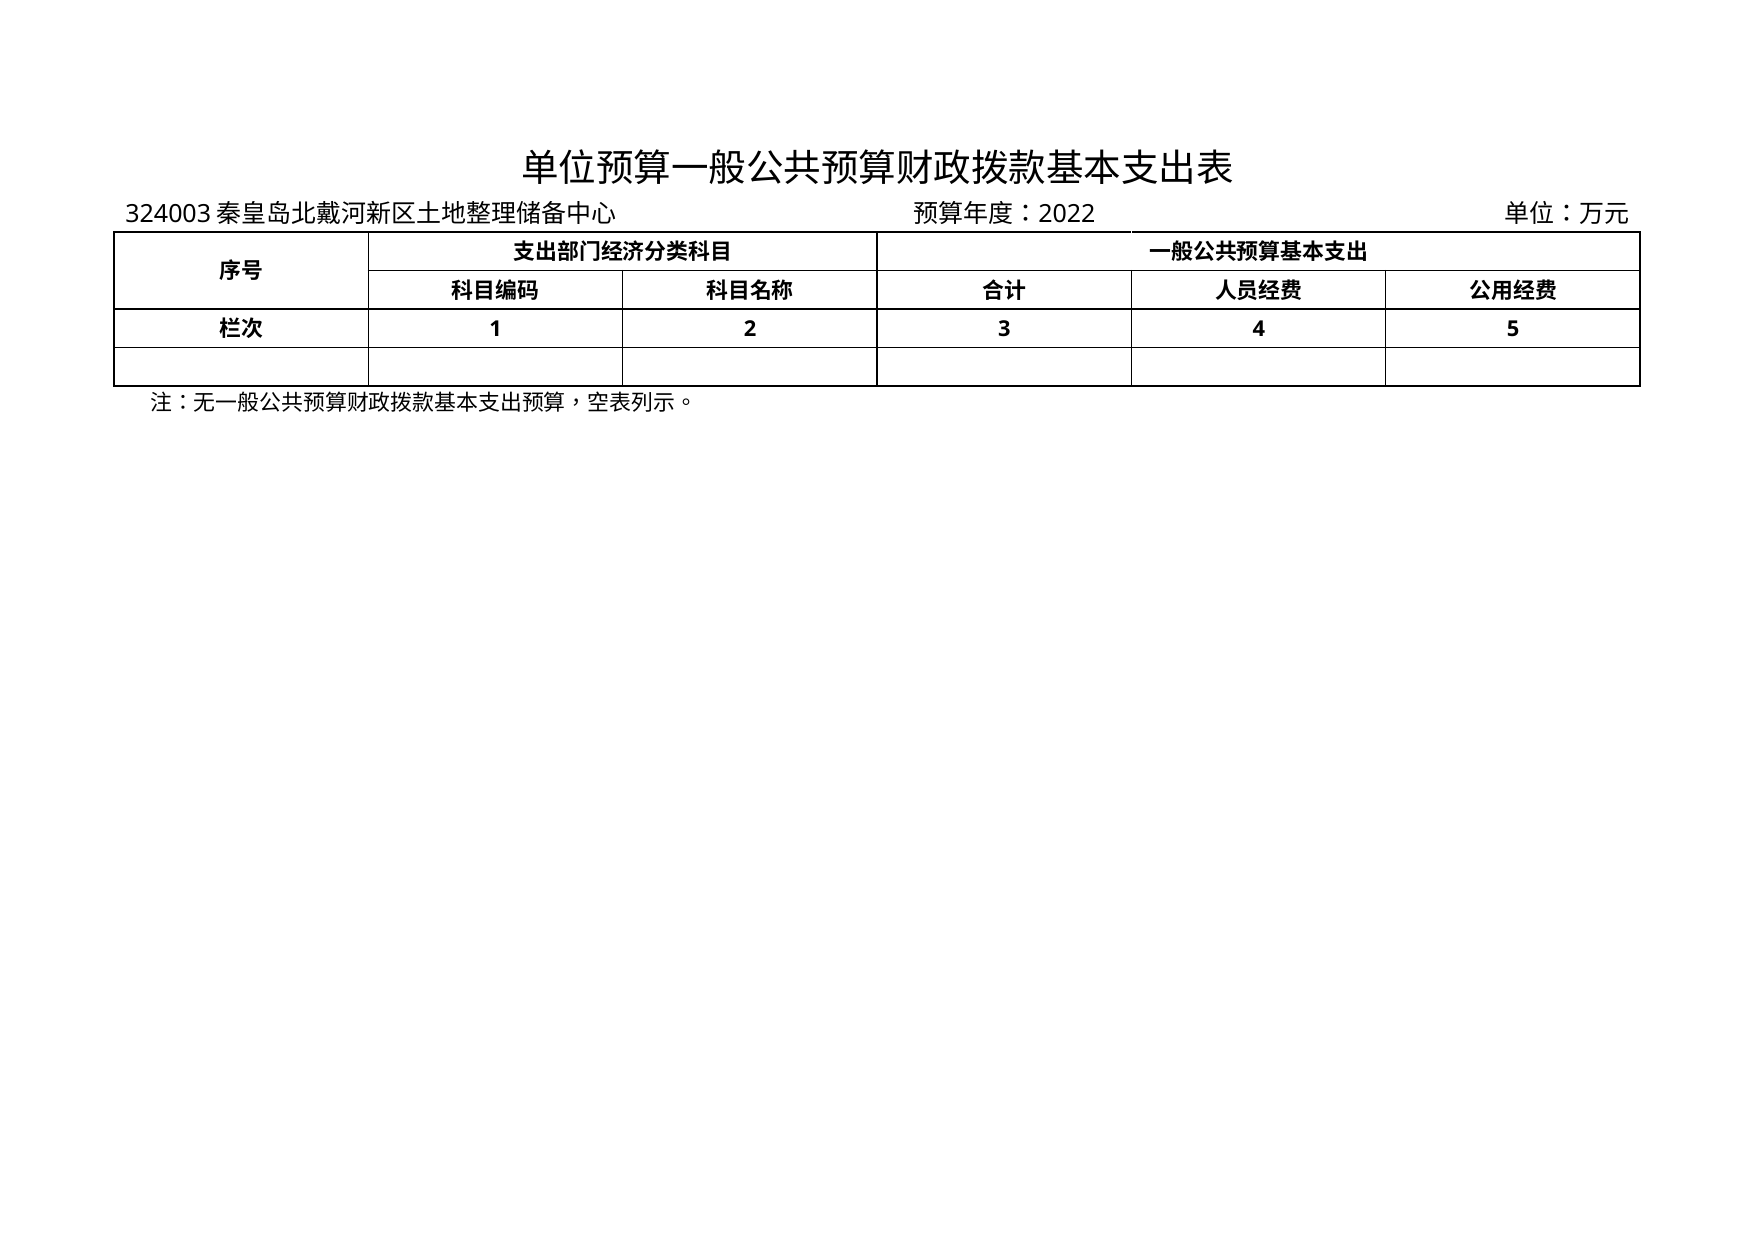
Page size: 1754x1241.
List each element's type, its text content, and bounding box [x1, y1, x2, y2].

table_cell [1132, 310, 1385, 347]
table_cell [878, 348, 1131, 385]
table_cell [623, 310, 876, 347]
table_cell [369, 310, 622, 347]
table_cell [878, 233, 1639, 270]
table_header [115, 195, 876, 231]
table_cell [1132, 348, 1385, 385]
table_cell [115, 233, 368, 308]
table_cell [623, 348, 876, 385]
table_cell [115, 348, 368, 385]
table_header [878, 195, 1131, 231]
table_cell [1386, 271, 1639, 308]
text 注：无一般公共预算财政拨款基本支出预算，空表列示。 [106, 387, 1648, 416]
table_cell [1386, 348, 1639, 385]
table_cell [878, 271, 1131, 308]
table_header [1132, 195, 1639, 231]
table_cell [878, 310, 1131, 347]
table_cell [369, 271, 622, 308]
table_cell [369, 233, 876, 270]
text 单位预算一般公共预算财政拨款基本支出表 [106, 142, 1648, 193]
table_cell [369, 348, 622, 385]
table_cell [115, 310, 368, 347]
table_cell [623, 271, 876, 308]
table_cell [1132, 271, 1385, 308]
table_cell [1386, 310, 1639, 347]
